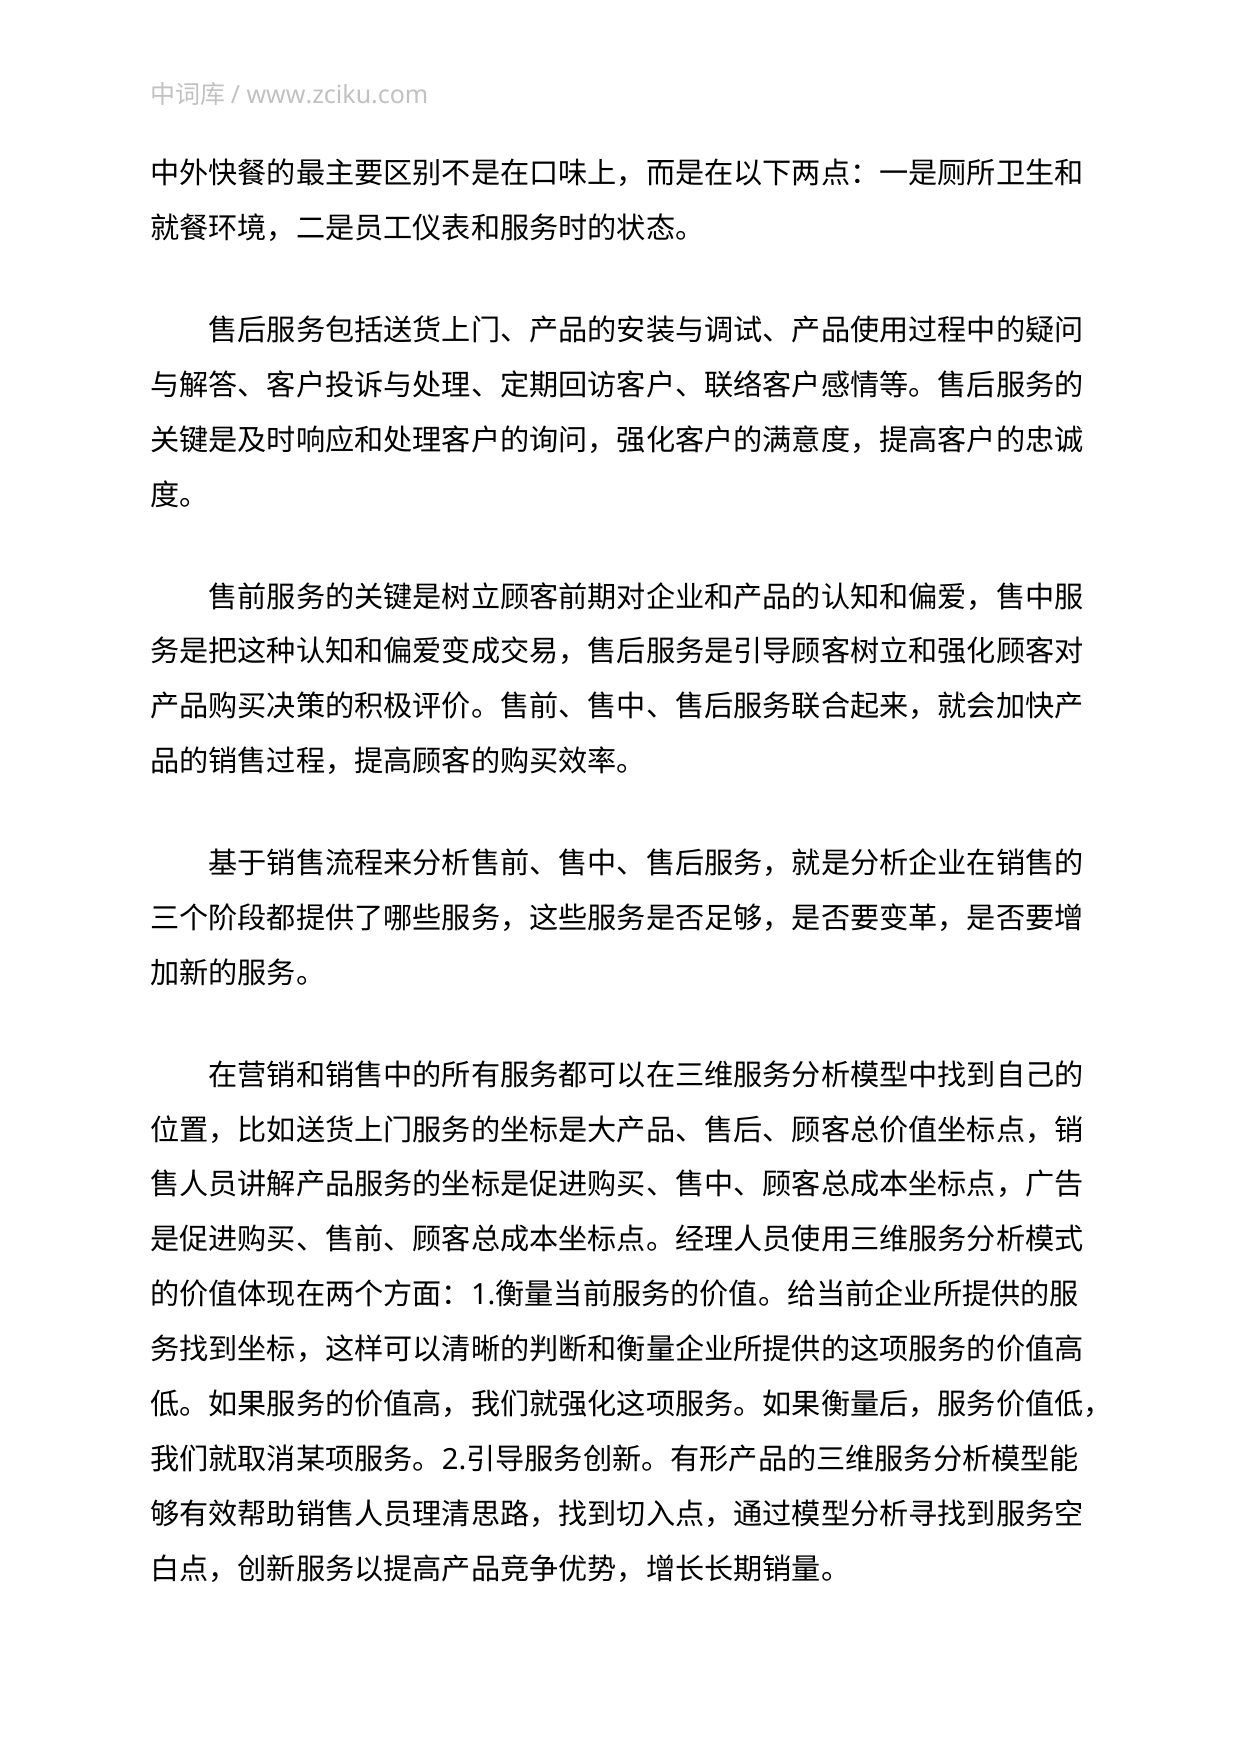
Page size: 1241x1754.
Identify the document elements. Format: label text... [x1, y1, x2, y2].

text 售前服务的关键是树立顾客前期对企业和产品的认知和偏爱，售中服务是把这种认知和偏爱变成交易，售后服务是引导顾客树立和强化顾客对产品购买决策的积极评价。售前、售中、售后服务联合起来，就会加快产品的销售过程，提高顾客的购买效率。 [150, 573, 1090, 780]
text 售后服务包括送货上门、产品的安装与调试、产品使用过程中的疑问与解答、客户投诉与处理、定期回访客户、联络客户感情等。售后服务的关键是及时响应和处理客户的询问，强化客户的满意度，提高客户的忠诚度。 [150, 307, 1090, 514]
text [150, 150, 1090, 247]
text 基于销售流程来分析售前、售中、售后服务，就是分析企业在销售的三个阶段都提供了哪些服务，这些服务是否足够，是否要变革，是否要增加新的服务。 [150, 839, 1090, 992]
text 在营销和销售中的所有服务都可以在三维服务分析模型中找到自己的位置，比如送货上门服务的坐标是大产品、售后、顾客总价值坐标点，销售人员讲解产品服务的坐标是促进购买、售中、顾客总成本坐标点，广告是促进购买、售前、顾客总成本坐标点。经理人员使用三维服务分析模式的价值体现在两个方面：1.衡量当前服务的价值。给当前企业所提供的服务找到坐标，这样可以清晰的判断和衡量企业所提供的这项服务的价值高低。如果服务的价值高，我们就强化这项服务。如果衡量后，服务价值低，我们就取消某项服务。2.引导服务创新。有形产品的三维服务分析模型能够有效帮助销售人员理清思路，找到切入点，通过模型分析寻找到服务空白点，创新服务以提高产品竞争优势，增长长期销量。 [150, 1051, 1090, 1588]
